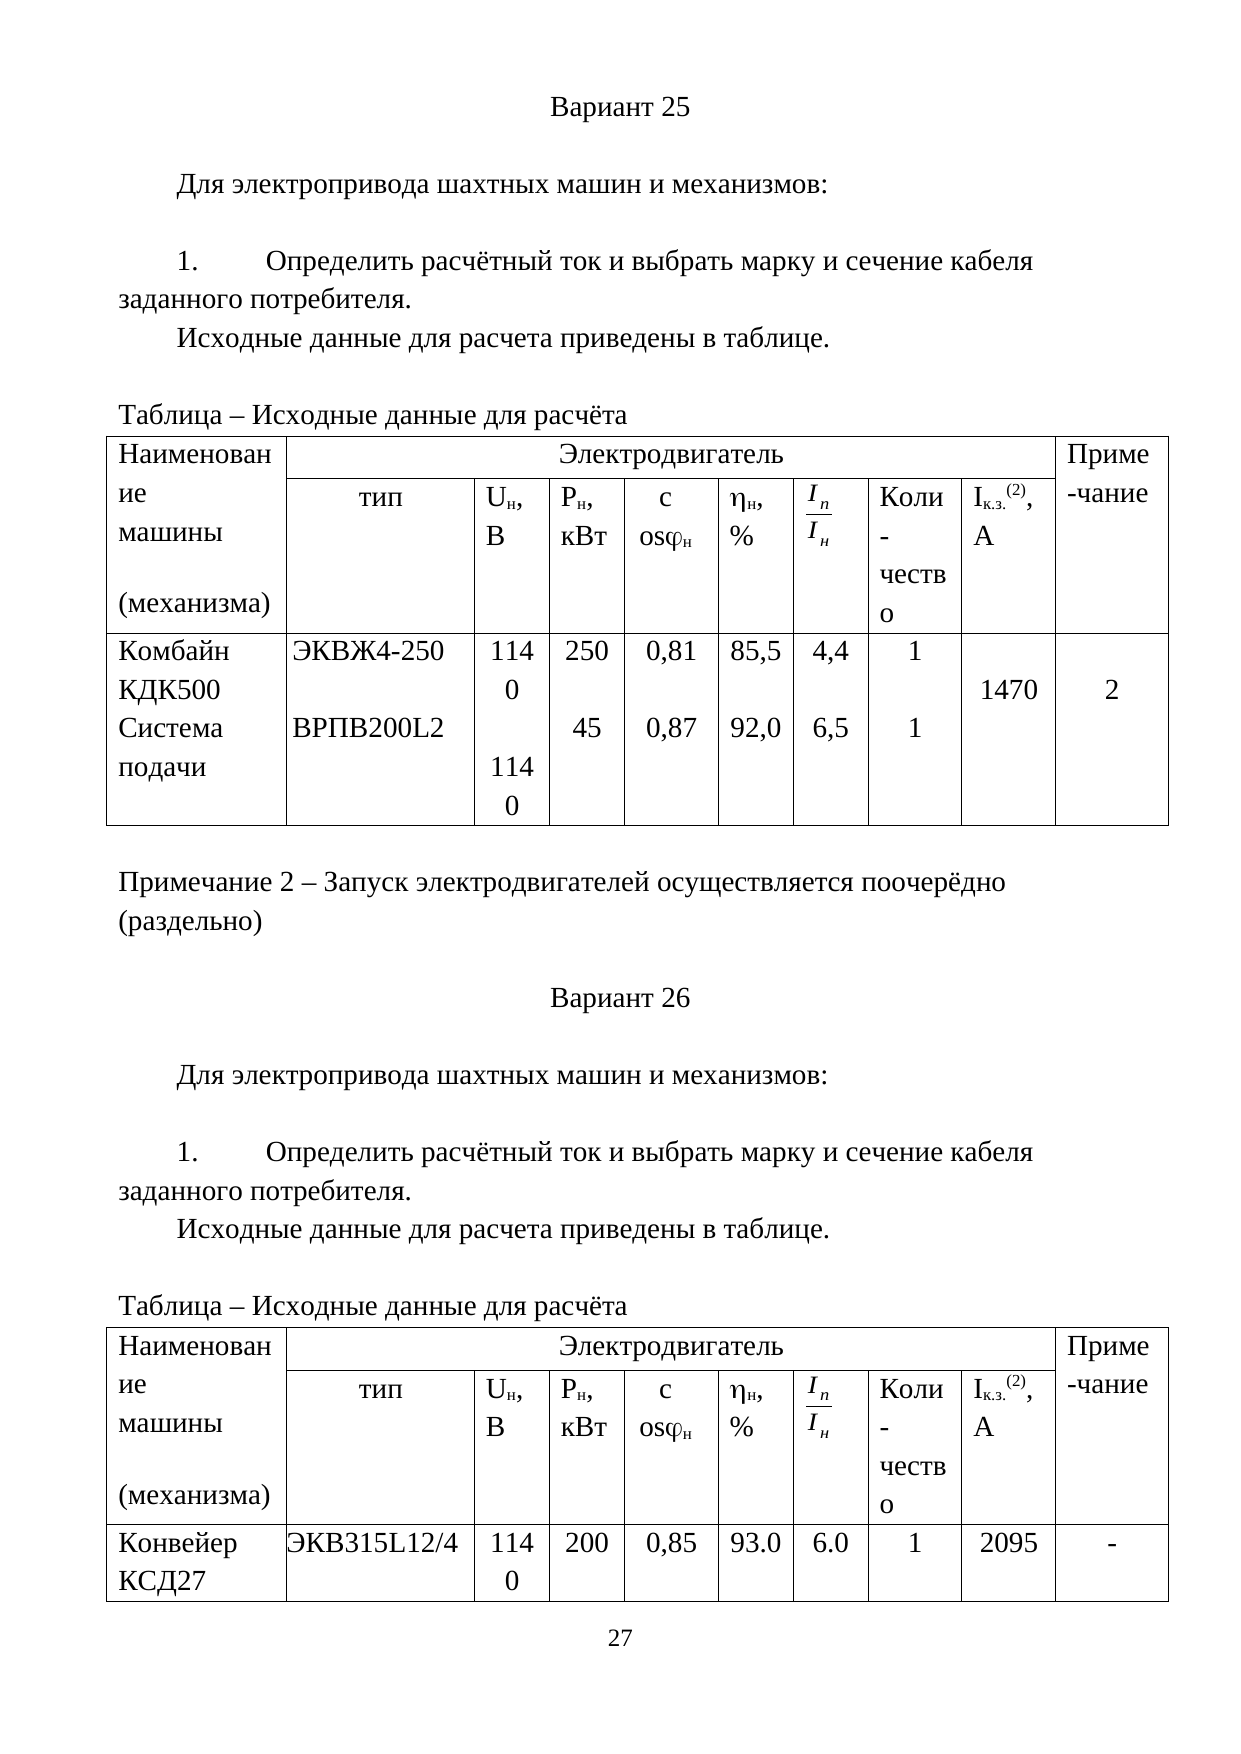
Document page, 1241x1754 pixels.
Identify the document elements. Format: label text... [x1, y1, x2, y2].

table_cell 4,4 6,5 [794, 634, 868, 825]
table_cell 1470 [962, 634, 1055, 825]
table_cell 2095 [962, 1525, 1055, 1601]
table_cell [794, 479, 868, 632]
text Таблица – Исходные данные для расчёта [118, 397, 1122, 431]
table_cell Iк.з.(2), А [962, 479, 1055, 632]
table_cell 200 [550, 1525, 624, 1601]
table_cell Рн, кВт [550, 479, 624, 632]
table_cell Рн, кВт [550, 1371, 624, 1524]
table_cell 2 [1056, 634, 1168, 825]
table_cell 6.0 [794, 1525, 868, 1601]
text Исходные данные для расчета приведены в таблице. [118, 320, 1122, 353]
text Вариант 25 [118, 89, 1122, 122]
table_cell Коли-чество [869, 479, 961, 632]
text Для электропривода шахтных машин и механизмов: [118, 166, 1122, 199]
table_cell 0,81 0,87 [625, 634, 718, 825]
text Примечание 2 – Запуск электродвигателей осуществляется поочерёдно (раздельно) [118, 864, 1122, 937]
table_cell Конвейер КСД27 [107, 1525, 286, 1601]
table_cell 250 45 [550, 634, 624, 825]
table_cell 85,5 92,0 [719, 634, 793, 825]
table_cell 1 [869, 1525, 961, 1601]
table_header Приме-чание [1056, 1328, 1168, 1524]
table_cell н, % [719, 479, 793, 632]
table_cell Iк.з.(2), А [962, 1371, 1055, 1524]
table_cell 93.0 [719, 1525, 793, 1601]
table_cell ЭКВ315L12/4 [287, 1525, 474, 1601]
text 1. Определить расчётный ток и выбрать марку и сечение кабеля заданного потребителя. [118, 243, 1122, 315]
table_header Электродвигатель [287, 1328, 1055, 1370]
table_cell 1140 [475, 1525, 549, 1601]
table_cell тип [287, 1371, 474, 1524]
table_cell 1 1 [869, 634, 961, 825]
table_header Наименование машины (механизма) [107, 437, 286, 632]
table_cell Коли-чество [869, 1371, 961, 1524]
table_cell тип [287, 479, 474, 632]
table_header Приме-чание [1056, 437, 1168, 632]
table_cell н, % [719, 1371, 793, 1524]
table_cell cоsн [625, 1371, 718, 1524]
text Исходные данные для расчета приведены в таблице. [118, 1211, 1122, 1245]
table_cell ЭКВЖ4-250 ВРПВ200L2 [287, 634, 474, 825]
table_cell 0,85 [625, 1525, 718, 1601]
table_cell Комбайн КДК500 Система подачи [107, 634, 286, 825]
text Для электропривода шахтных машин и механизмов: [118, 1057, 1122, 1091]
table_cell - [1056, 1525, 1168, 1601]
table_header Электродвигатель [287, 437, 1055, 478]
text Вариант 26 [118, 980, 1122, 1014]
table_cell cоsн [625, 479, 718, 632]
table_header Наименование машины (механизма) [107, 1328, 286, 1524]
table_cell Uн, В [475, 1371, 549, 1524]
table_cell [794, 1371, 868, 1524]
table_cell Uн, В [475, 479, 549, 632]
text Таблица – Исходные данные для расчёта [118, 1288, 1122, 1322]
table_cell 1140 1140 [475, 634, 549, 825]
text 1. Определить расчётный ток и выбрать марку и сечение кабеля заданного потребителя. [118, 1134, 1122, 1206]
